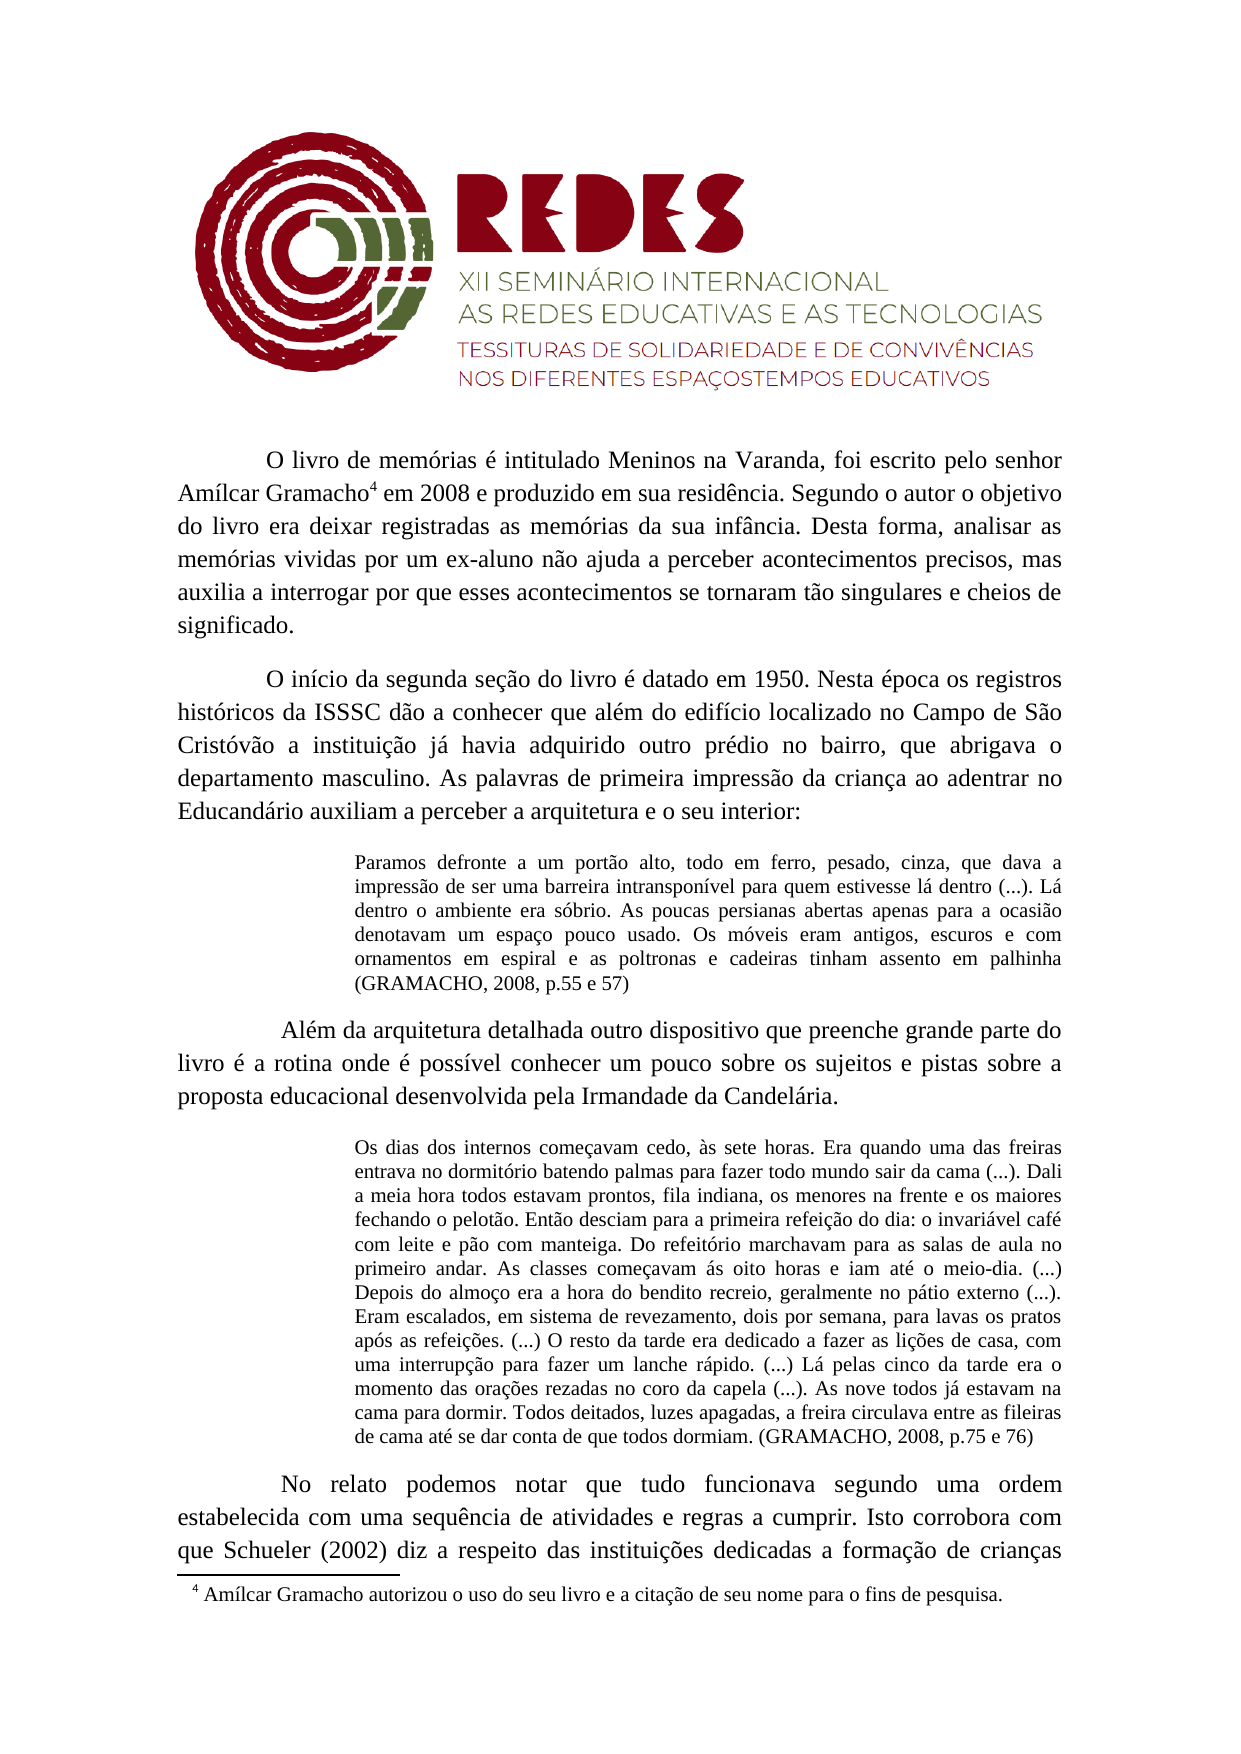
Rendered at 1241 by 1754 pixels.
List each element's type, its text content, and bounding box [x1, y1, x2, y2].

text Os dias dos internos começavam cedo, às sete horas. Era quando uma das freiras entrava no dormitório batendo palmas para fazer todo mundo sair da cama (...). Dali a meia hora todos estavam prontos, fila indiana, os menores na frente e os maiores fechando o pelotão. Então desciam para a primeira refeição do dia: o invariável café com leite e pão com manteiga. Do refeitório marchavam para as salas de aula no primeiro andar. As classes começavam ás oito horas e iam até o meio-dia. (...) Depois do almoço era a hora do bendito recreio, geralmente no pátio externo (...). Eram escalados, em sistema de revezamento, dois por semana, para lavas os pratos após as refeições. (...) O resto da tarde era dedicado a fazer as lições de casa, com uma interrupção para fazer um lanche rápido. (...) Lá pelas cinco da tarde era o momento das orações rezadas no coro da capela (...). As nove todos já estavam na cama para dormir. Todos deitados, luzes apagadas, a freira circulava entre as fileiras de cama até se dar conta de que todos dormiam. (GRAMACHO, 2008, p.75 e 76) [354, 1135, 1063, 1448]
picture [177, 119, 1063, 411]
text O início da segunda seção do livro é datado em 1950. Nesta época os registros históricos da ISSSC dão a conhecer que além do edifício localizado no Campo de São Cristóvão a instituição já havia adquirido outro prédio no bairro, que abrigava o departamento masculino. As palavras de primeira impressão da criança ao adentrar no Educandário auxiliam a perceber a arquitetura e o seu interior: [177, 664, 1063, 825]
text Além da arquitetura detalhada outro dispositivo que preenche grande parte do livro é a rotina onde é possível conhecer um pouco sobre os sujeitos e pistas sobre a proposta educacional desenvolvida pela Irmandade da Candelária. [177, 1015, 1063, 1110]
text Paramos defronte a um portão alto, todo em ferro, pesado, cinza, que dava a impressão de ser uma barreira intransponível para quem estivesse lá dentro (...). Lá dentro o ambiente era sóbrio. As poucas persianas abertas apenas para a ocasião denotavam um espaço pouco usado. Os móveis eram antigos, escuros e com ornamentos em espiral e as poltronas e cadeiras tinham assento em palhinha (GRAMACHO, 2008, p.55 e 57) [354, 850, 1063, 994]
text O livro de memórias é intitulado Meninos na Varanda, foi escrito pelo senhor Amílcar Gramacho em 2008 e produzido em sua residência. Segundo o autor o objetivo do livro era deixar registradas as memórias da sua infância. Desta forma, analisar as memórias vividas por um ex-aluno não ajuda a perceber acontecimentos precisos, mas auxilia a interrogar por que esses acontecimentos se tornaram tão singulares e cheios de significado. [177, 445, 1063, 639]
